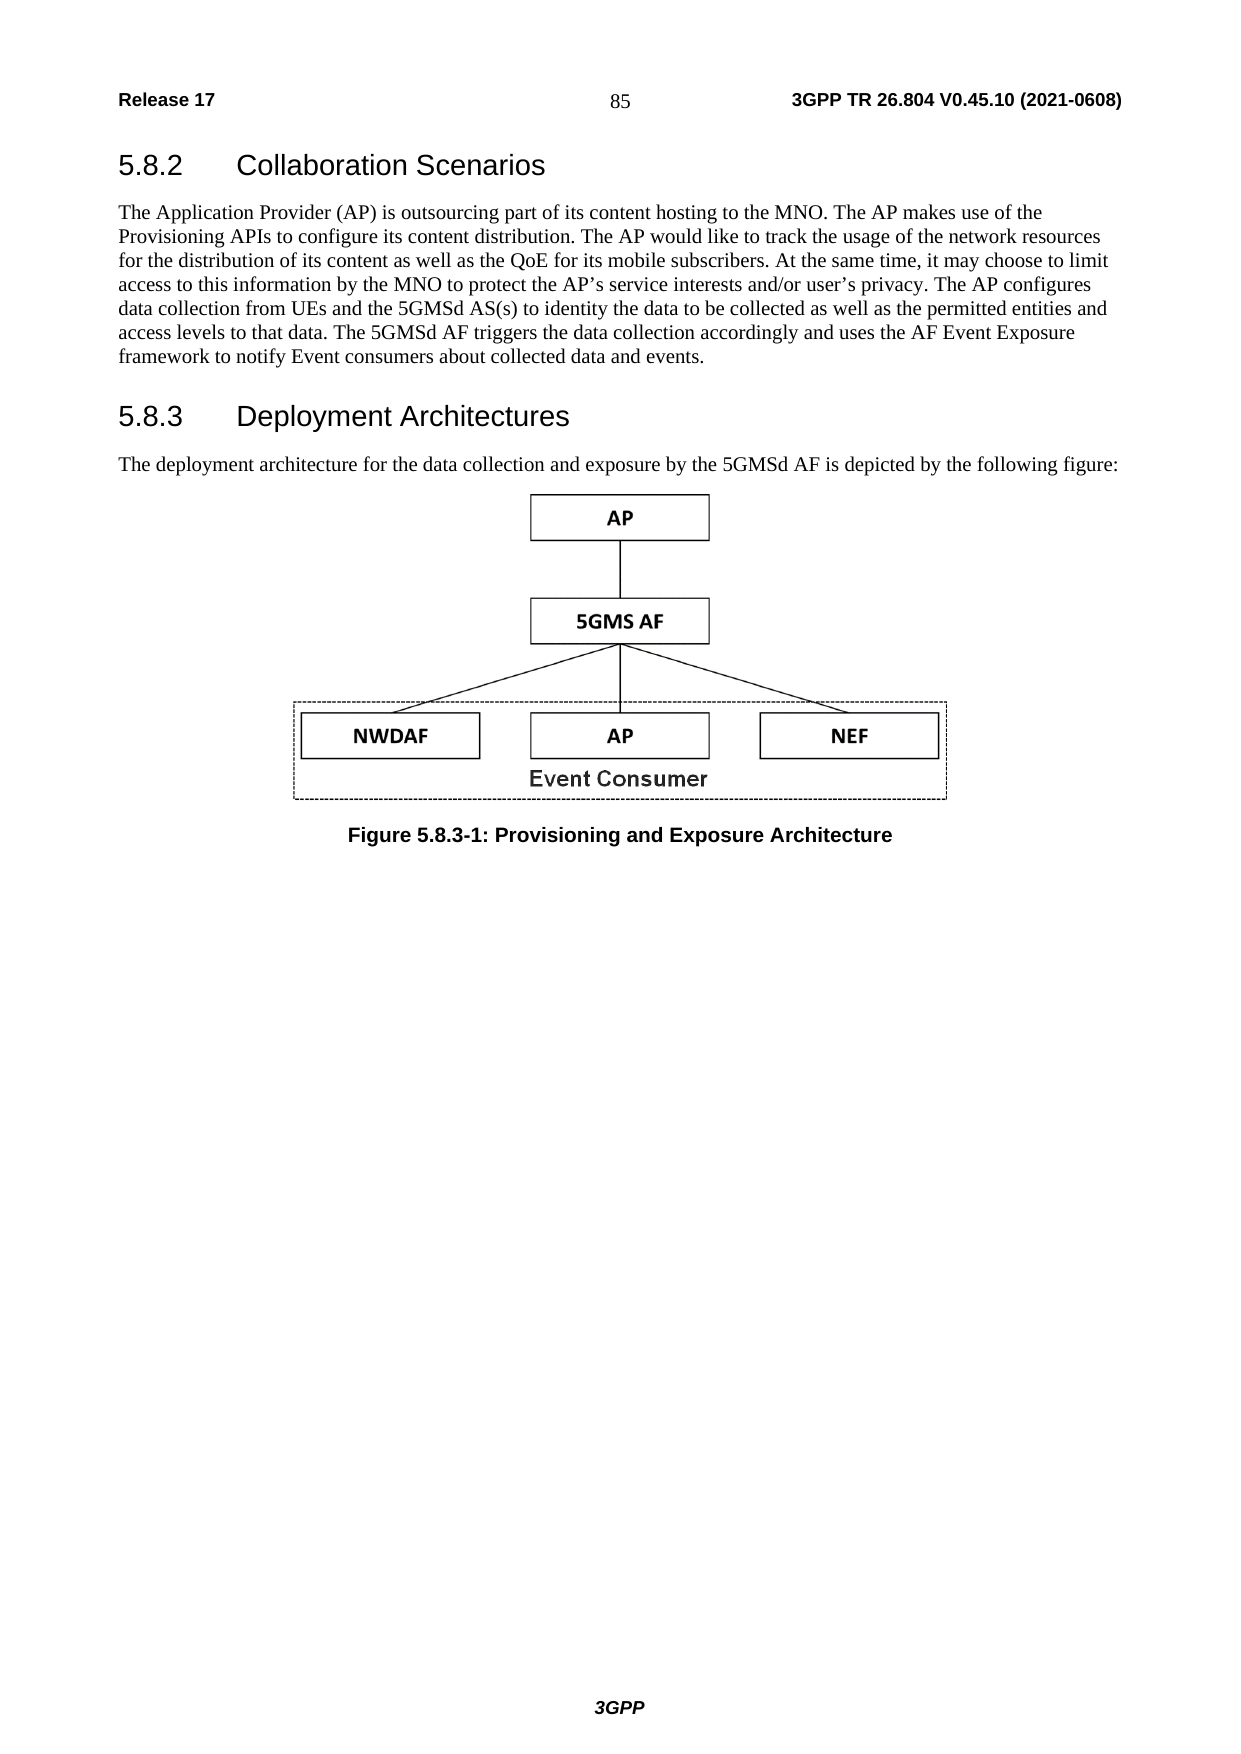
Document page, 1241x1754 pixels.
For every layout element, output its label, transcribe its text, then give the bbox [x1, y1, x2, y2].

text Figure 5.8.3-1: Provisioning and Exposure Architecture [118, 823, 1122, 847]
text The Application Provider (AP) is outsourcing part of its content hosting to the MNO. The AP makes use of the Provisioning APIs to configure its content distribution. The AP would like to track the usage of the network resources for the distribution of its content as well as the QoE for its mobile subscribers. At the same time, it may choose to limit access to this information by the MNO to protect the AP’s service interests and/or user’s privacy. The AP configures data collection from UEs and the 5GMSd AS(s) to identity the data to be collected as well as the permitted entities and access levels to that data. The 5GMSd AF triggers the data collection accordingly and uses the AF Event Exposure framework to notify Event consumers about collected data and events. [118, 200, 1122, 368]
picture [293, 494, 947, 805]
text The deployment architecture for the data collection and exposure by the 5GMSd AF is depicted by the following figure: [118, 452, 1122, 476]
subtitle 5.8.2 Collaboration Scenarios [118, 147, 1122, 181]
subtitle 5.8.3 Deployment Architectures [118, 399, 1122, 433]
